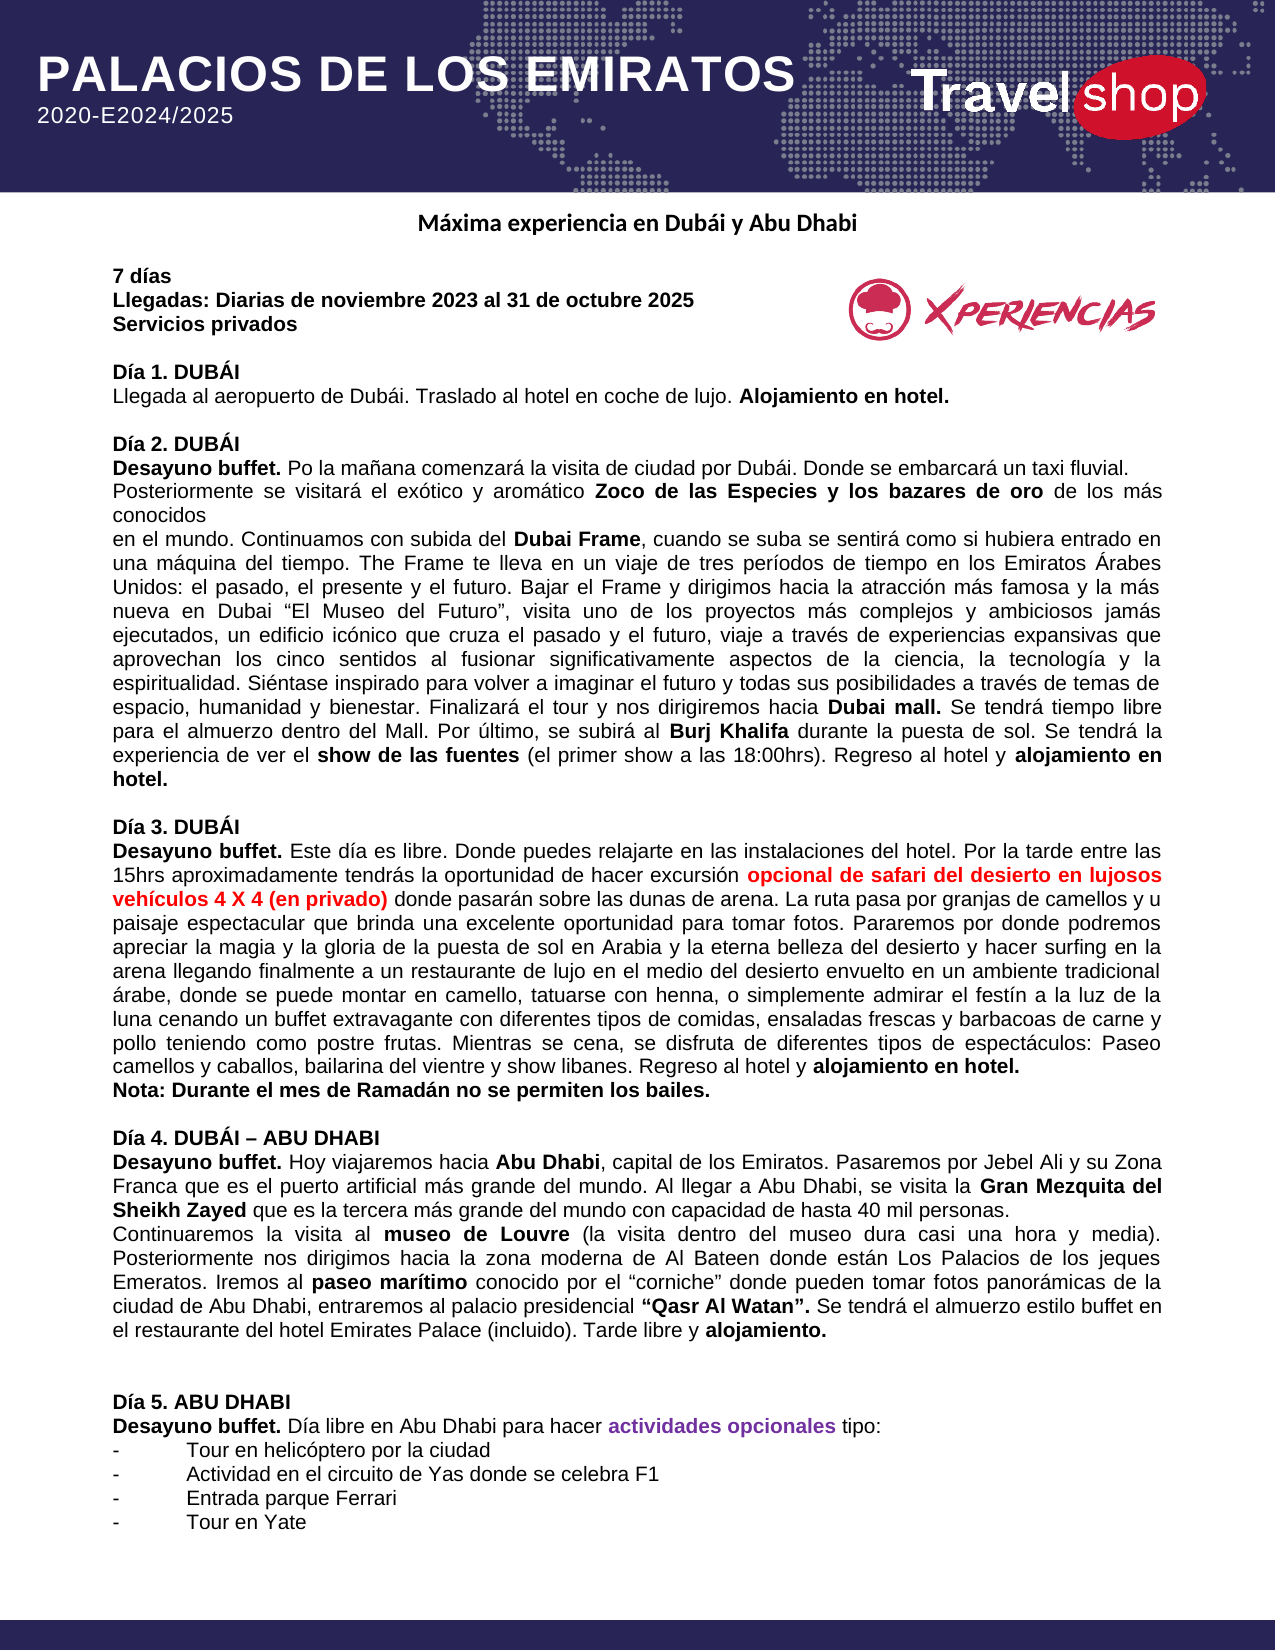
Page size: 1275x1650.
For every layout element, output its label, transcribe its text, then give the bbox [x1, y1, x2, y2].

text en el mundo. Continuamos con subida del Dubai Frame, cuando se suba se sentirá como si hubiera entrado en una máquina del tiempo. The Frame te lleva en un viaje de tres períodos de tiempo en los Emiratos Árabes Unidos: el pasado, el presente y el futuro. Bajar el Frame y dirigimos hacia la atracción más famosa y la más nueva en Dubai “El Museo del Futuro”, visita uno de los proyectos más complejos y ambiciosos jamás ejecutados, un edificio icónico que cruza el pasado y el futuro, viaje a través de experiencias expansivas que aprovechan los cinco sentidos al fusionar significativamente aspectos de la ciencia, la tecnología y la espiritualidad. Siéntase inspirado para volver a imaginar el futuro y todas sus posibilidades a través de temas de espacio, humanidad y bienestar. Finalizará el tour y nos dirigiremos hacia Dubai mall. Se tendrá tiempo libre para el almuerzo dentro del Mall. Por último, se subirá al Burj Khalifa durante la puesta de sol. Se tendrá la experiencia de ver el show de las fuentes (el primer show a las 18:00hrs). Regreso al hotel y alojamiento en hotel. [112, 527, 1162, 791]
text Posteriormente se visitará el exótico y aromático Zoco de las Especies y los bazares de oro de los más conocidos [112, 479, 1162, 527]
text Llegada al aeropuerto de Dubái. Traslado al hotel en coche de lujo. Alojamiento en hotel. [112, 383, 1162, 407]
text Desayuno buffet. Este día es libre. Donde puedes relajarte en las instalaciones del hotel. Por la tarde entre las 15hrs aproximadamente tendrás la oportunidad de hacer excursión opcional de safari del desierto en lujosos vehículos 4 X 4 (en privado) donde pasarán sobre las dunas de arena. La ruta pasa por granjas de camellos y u paisaje espectacular que brinda una excelente oportunidad para tomar fotos. Pararemos por donde podremos apreciar la magia y la gloria de la puesta de sol en Arabia y la eterna belleza del desierto y hacer surfing en la arena llegando finalmente a un restaurante de lujo en el medio del desierto envuelto en un ambiente tradicional árabe, donde se puede montar en camello, tatuarse con henna, o simplemente admirar el festín a la luz de la luna cenando un buffet extravagante con diferentes tipos de comidas, ensaladas frescas y barbacoas de carne y pollo teniendo como postre frutas. Mientras se cena, se disfruta de diferentes tipos de espectáculos: Paseo camellos y caballos, bailarina del vientre y show libanes. Regreso al hotel y alojamiento en hotel. [112, 839, 1162, 1078]
text Día 3. DUBÁI [112, 815, 1162, 839]
text Día 2. DUBÁI [112, 431, 1162, 455]
text Nota: Durante el mes de Ramadán no se permiten los bailes. [112, 1078, 1162, 1102]
text - Tour en helicóptero por la ciudad [112, 1438, 1162, 1462]
text Desayuno buffet. Po la mañana comenzará la visita de ciudad por Dubái. Donde se embarcará un taxi fluvial. [112, 455, 1162, 479]
picture [911, 55, 1207, 140]
text - Actividad en el circuito de Yas donde se celebra F1 [112, 1462, 1162, 1486]
picture [848, 278, 1155, 341]
text Servicios privados [112, 312, 848, 336]
text Máxima experiencia en Dubái y Abu Dhabi [112, 207, 1162, 237]
text Día 1. DUBÁI [112, 359, 1162, 383]
text - Tour en Yate [112, 1509, 1162, 1533]
text Llegadas: Diarias de noviembre 2023 al 31 de octubre 2025 [112, 288, 848, 312]
text Día 4. DUBÁI – ABU DHABI [112, 1126, 1162, 1150]
text 7 días [112, 264, 1162, 288]
text Desayuno buffet. Día libre en Abu Dhabi para hacer actividades opcionales tipo: [112, 1414, 1162, 1438]
text Continuaremos la visita al museo de Louvre (la visita dentro del museo dura casi una hora y media). Posteriormente nos dirigimos hacia la zona moderna de Al Bateen donde están Los Palacios de los jeques Emeratos. Iremos al paseo marítimo conocido por el “corniche” donde pueden tomar fotos panorámicas de la ciudad de Abu Dhabi, entraremos al palacio presidencial “Qasr Al Watan”. Se tendrá el almuerzo estilo buffet en el restaurante del hotel Emirates Palace (incluido). Tarde libre y alojamiento. [112, 1222, 1162, 1342]
text Día 5. ABU DHABI [112, 1390, 1162, 1414]
text - Entrada parque Ferrari [112, 1486, 1162, 1509]
text Desayuno buffet. Hoy viajaremos hacia Abu Dhabi, capital de los Emiratos. Pasaremos por Jebel Ali y su Zona Franca que es el puerto artificial más grande del mundo. Al llegar a Abu Dhabi, se visita la Gran Mezquita del Sheikh Zayed que es la tercera más grande del mundo con capacidad de hasta 40 mil personas. [112, 1150, 1162, 1222]
